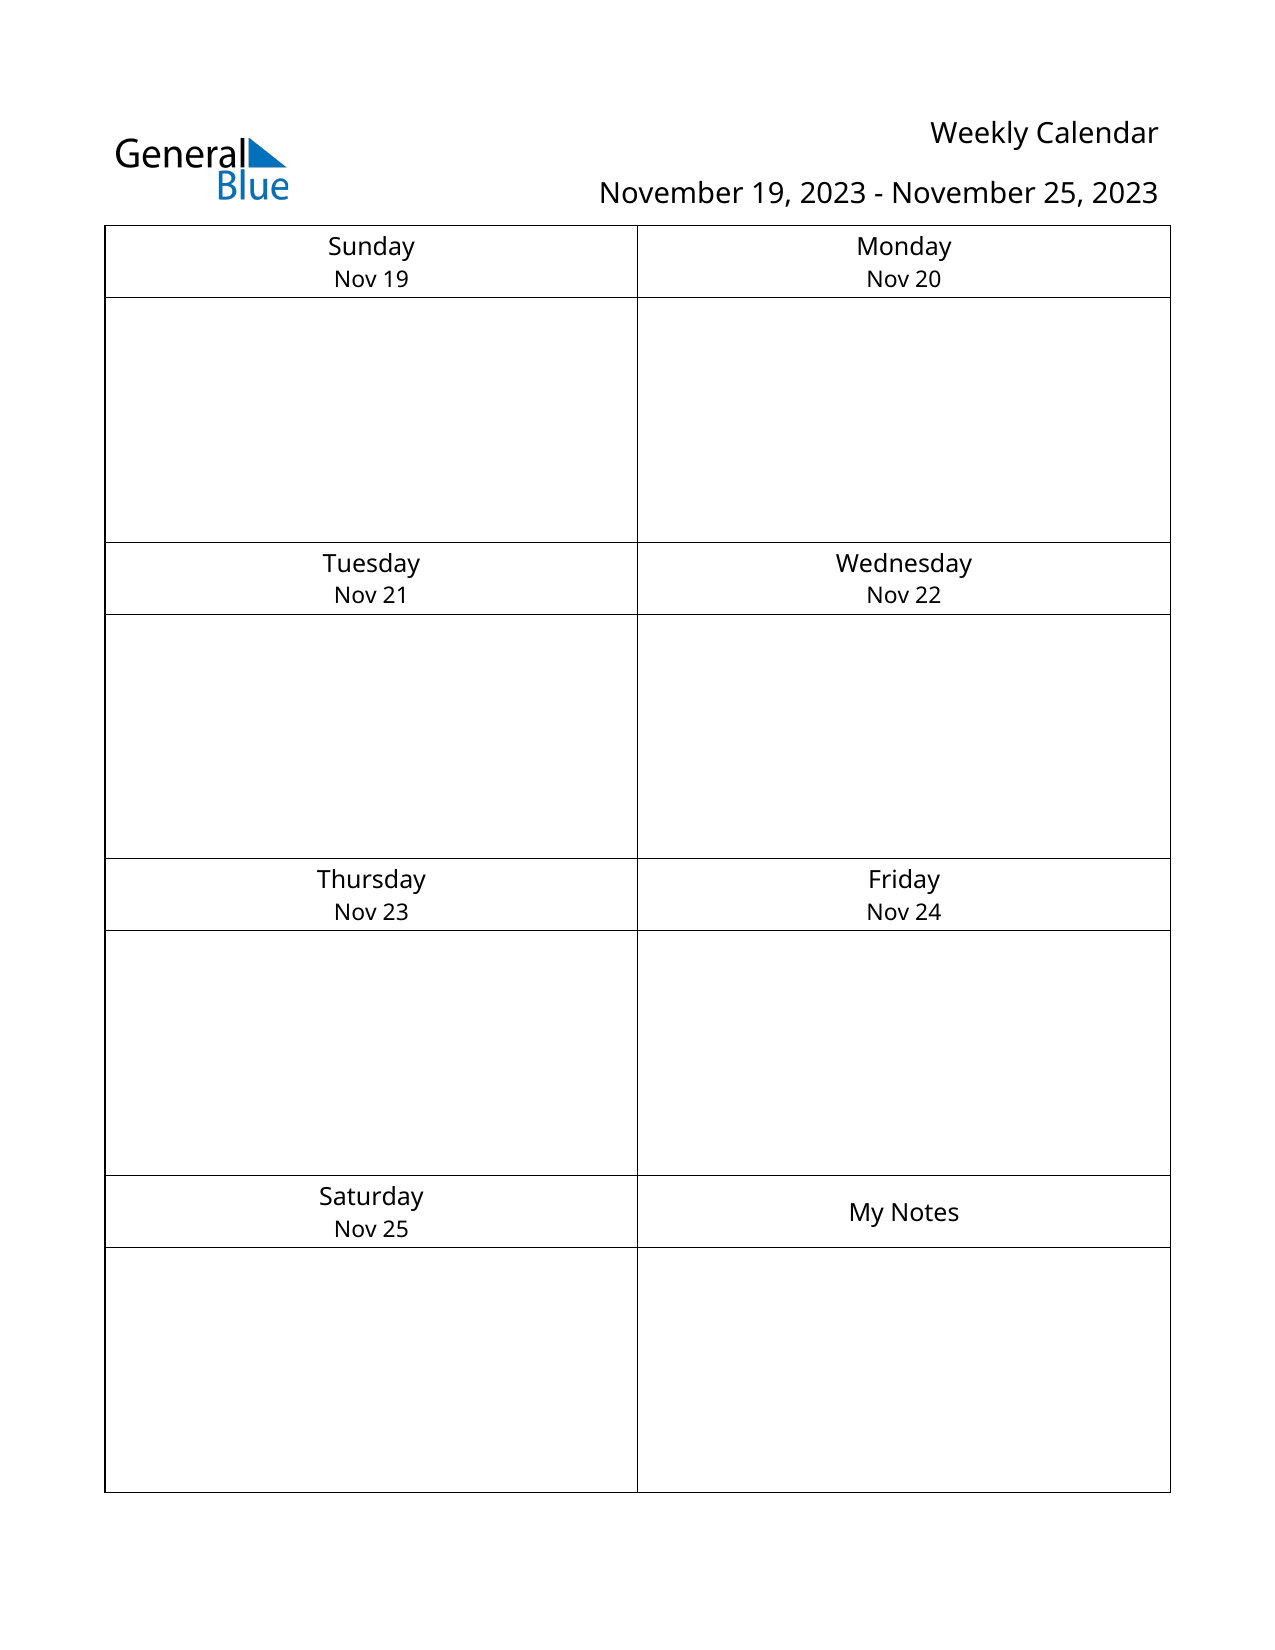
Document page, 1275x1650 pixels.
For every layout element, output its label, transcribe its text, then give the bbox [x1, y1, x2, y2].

table_cell Wednesday Nov 22 [638, 543, 1170, 613]
table_header [105, 113, 302, 225]
table_cell [106, 1248, 637, 1492]
table_cell My Notes [638, 1176, 1170, 1247]
table_cell Tuesday Nov 21 [106, 543, 637, 613]
table_cell Sunday Nov 19 [106, 226, 637, 297]
table_cell Saturday Nov 25 [106, 1176, 637, 1247]
table_cell [638, 298, 1170, 542]
table_cell [106, 298, 637, 542]
picture [116, 138, 289, 200]
table_cell [106, 615, 637, 858]
table_cell [106, 931, 637, 1175]
table_cell [638, 931, 1170, 1175]
table_cell [638, 1248, 1170, 1492]
table_cell Friday Nov 24 [638, 859, 1170, 930]
table_cell [638, 615, 1170, 858]
table_header Weekly Calendar November 19, 2023 - November 25, 2023 [302, 113, 1170, 225]
table_cell Monday Nov 20 [638, 226, 1170, 297]
table_cell Thursday Nov 23 [106, 859, 637, 930]
